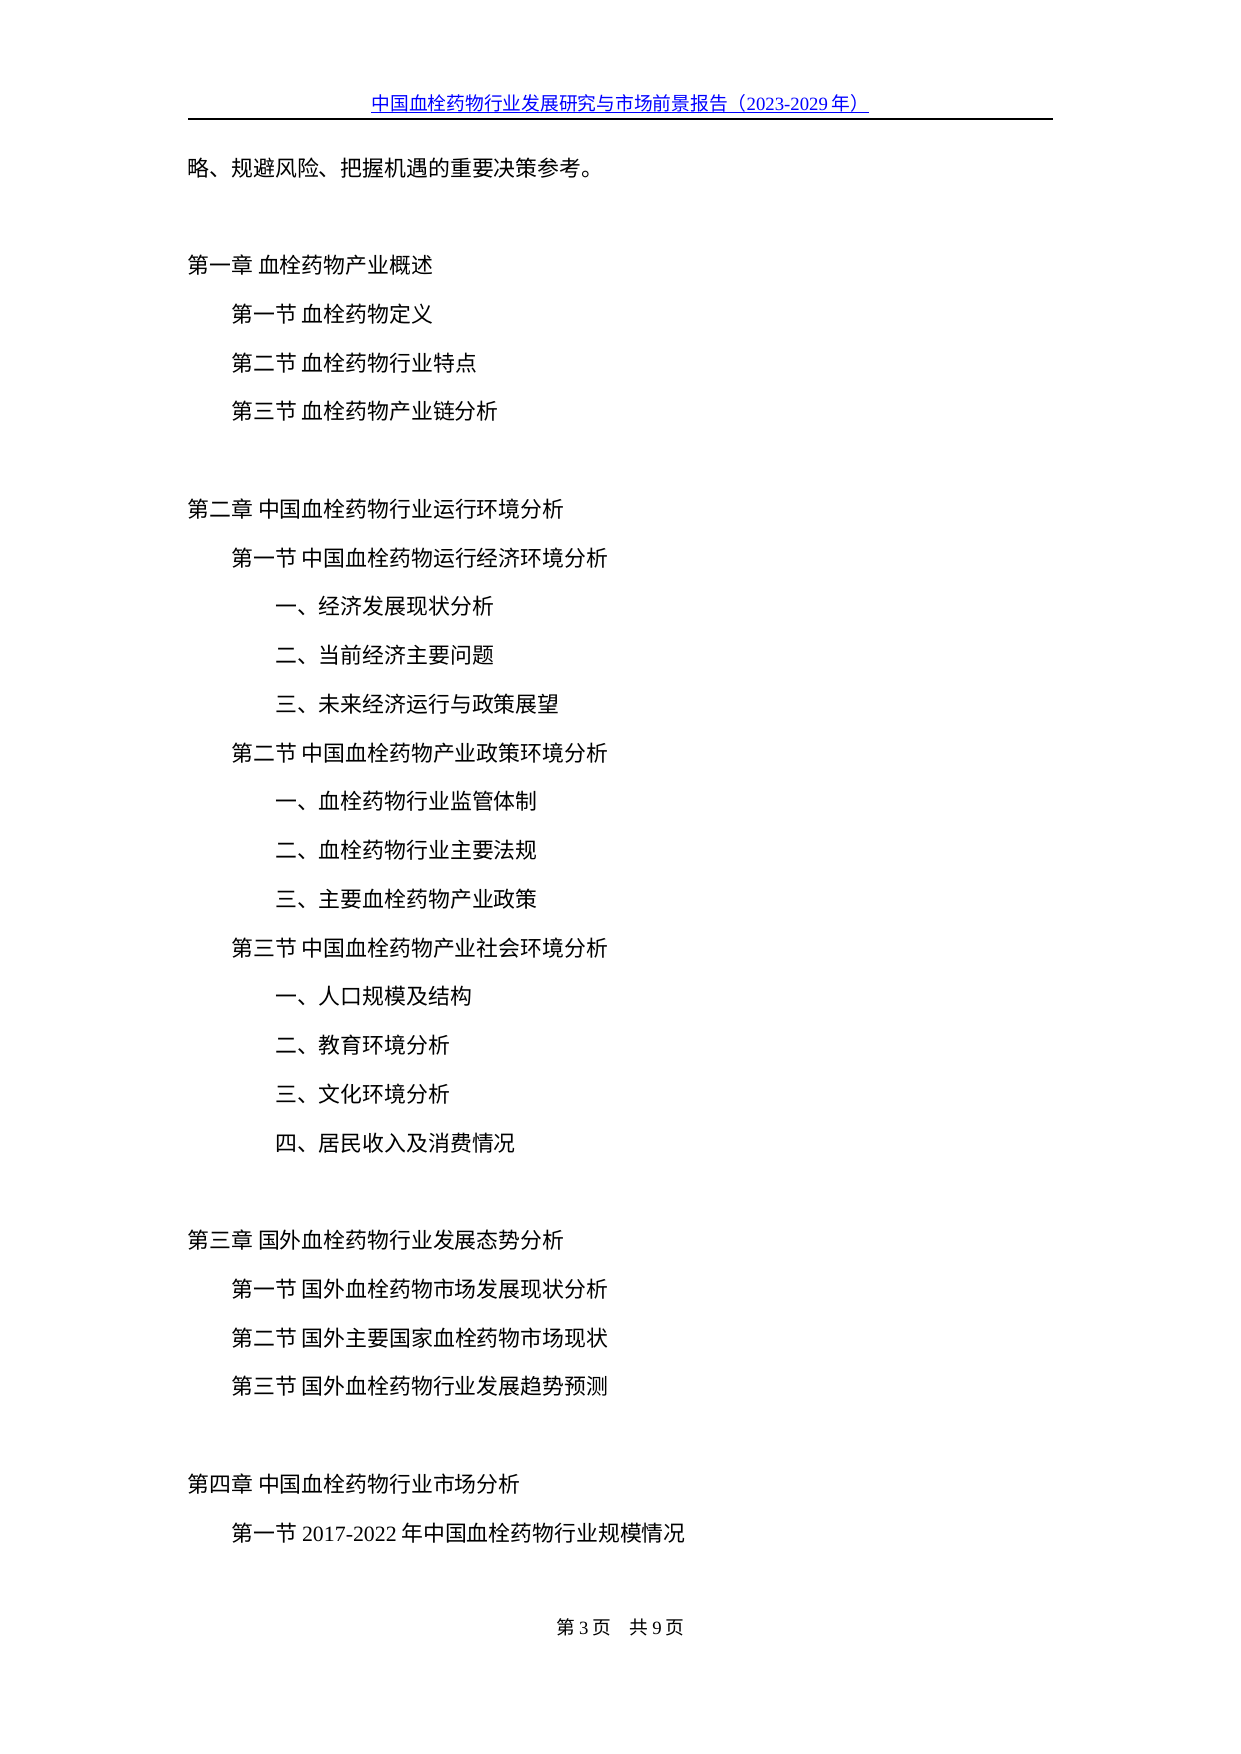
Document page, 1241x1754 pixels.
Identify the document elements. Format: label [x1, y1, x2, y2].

text [187, 150, 1053, 1548]
